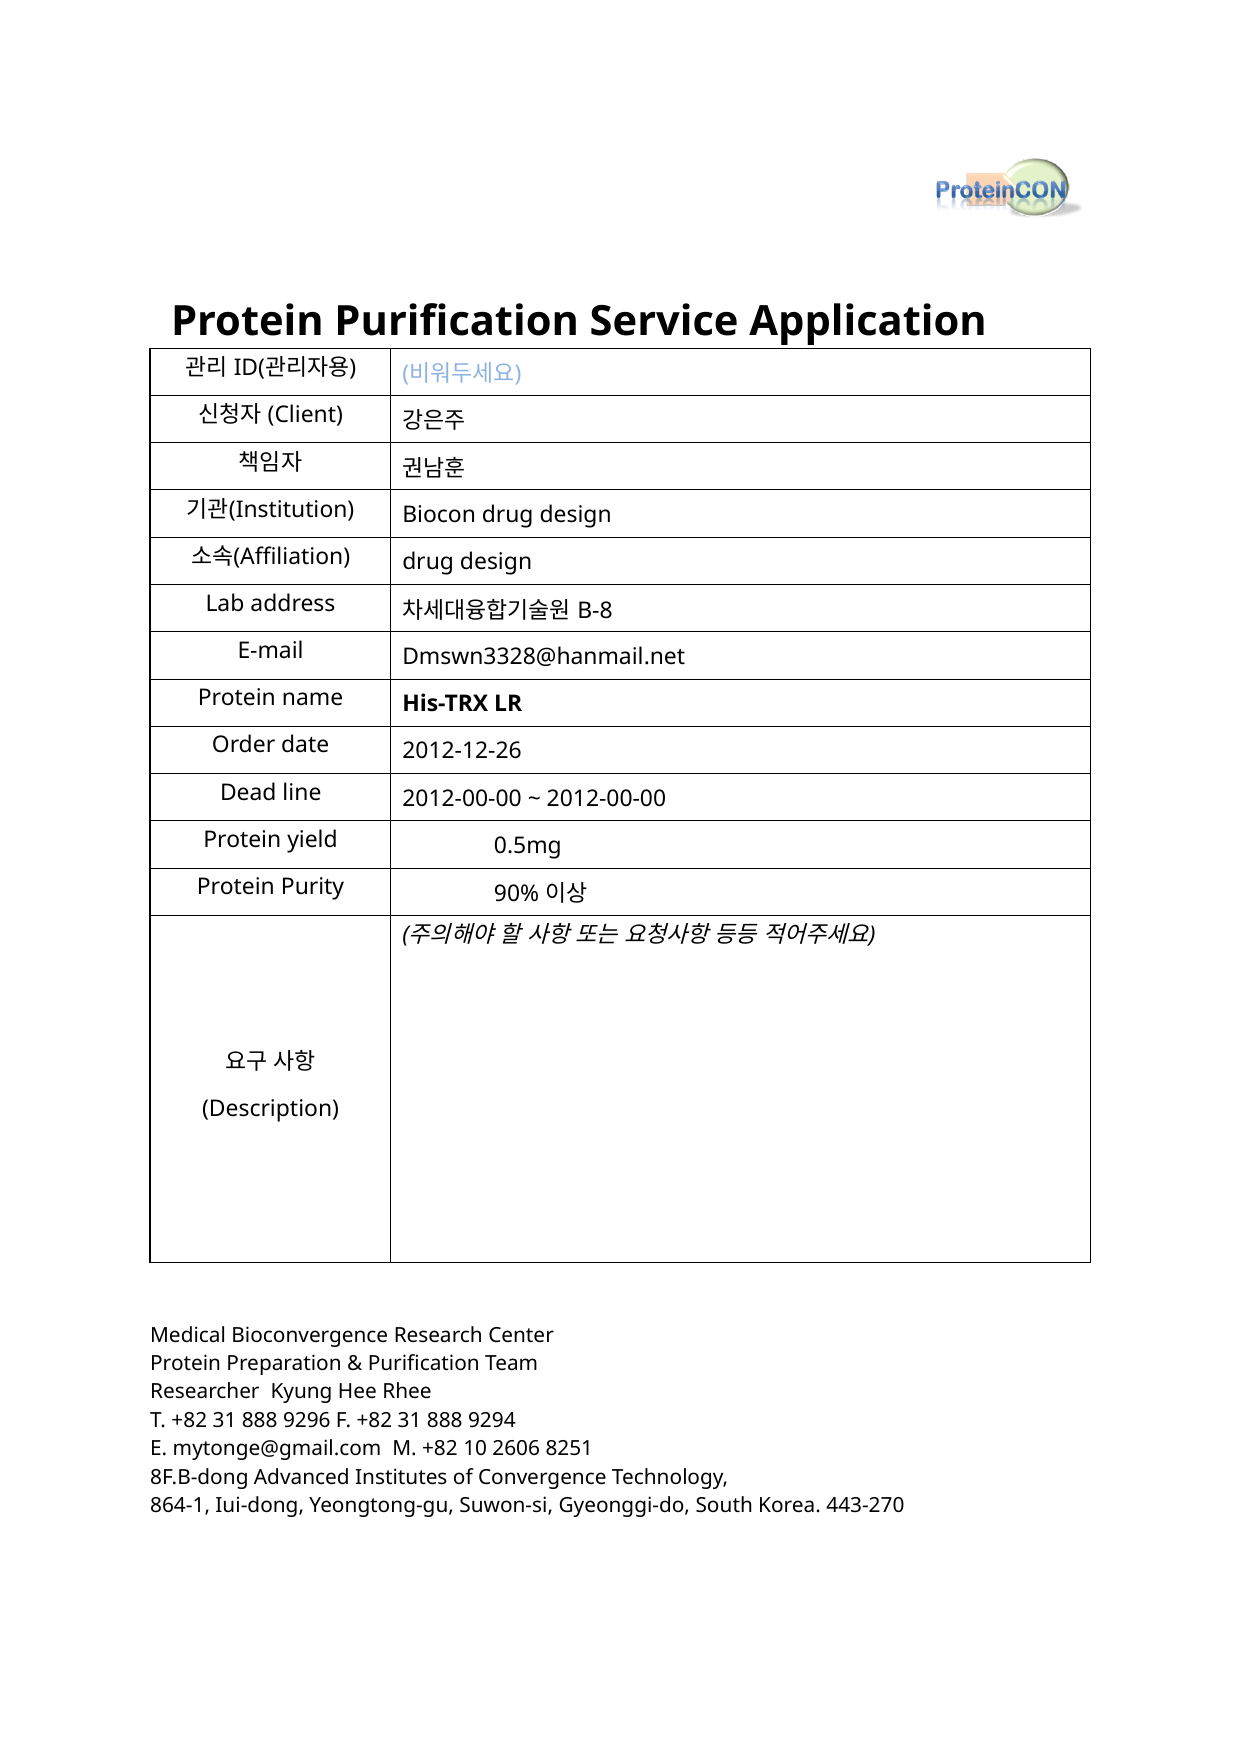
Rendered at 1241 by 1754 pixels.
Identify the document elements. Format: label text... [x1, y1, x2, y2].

picture [929, 157, 1085, 217]
table_header 관리 ID(관리자용) [151, 349, 390, 395]
table_cell Dmswn3328@hanmail.net [391, 632, 1090, 678]
table_cell 신청자 (Client) [151, 396, 390, 442]
table_cell His-TRX LR [391, 680, 1090, 726]
text E. mytonge@gmail.com M. +82 10 2606 8251 [150, 1433, 1090, 1462]
table_cell E-mail [151, 632, 390, 678]
table_cell 기관(Institution) [151, 490, 390, 537]
table_cell Lab address [151, 585, 390, 631]
table_cell 2012-00-00 ~ 2012-00-00 [391, 774, 1090, 820]
table_cell 권남훈 [391, 443, 1090, 489]
text Medical Bioconvergence Research Center [150, 1320, 1090, 1348]
table_cell Dead line [151, 774, 390, 820]
text Protein Preparation & Purification Team [150, 1348, 1090, 1377]
text 8F.B-dong Advanced Institutes of Convergence Technology, [150, 1462, 1090, 1490]
table_cell Biocon drug design [391, 490, 1090, 537]
table_cell Protein yield [151, 821, 390, 868]
table_header (비워두세요) [391, 349, 1090, 395]
table_cell Protein Purity [151, 869, 390, 915]
table_cell 책임자 [151, 443, 390, 489]
text 864-1, Iui-dong, Yeongtong-gu, Suwon-si, Gyeonggi-do, South Korea. 443-270 [150, 1490, 1090, 1519]
table_cell 소속(Affiliation) [151, 538, 390, 584]
table_cell Protein name [151, 680, 390, 726]
table_cell Order date [151, 727, 390, 773]
text Protein Purification Service Application [150, 291, 1090, 347]
table_cell 2012-12-26 [391, 727, 1090, 773]
table_cell 0.5mg [391, 821, 1090, 868]
text Researcher Kyung Hee Rhee [150, 1377, 1090, 1405]
table_cell drug design [391, 538, 1090, 584]
table_cell 강은주 [391, 396, 1090, 442]
table_cell (주의해야 할 사항 또는 요청사항 등등 적어주세요) [391, 916, 1090, 1262]
table_cell 90% 이상 [391, 869, 1090, 915]
table_cell 요구 사항(Description) [151, 916, 390, 1262]
table_cell 차세대융합기술원 B-8 [391, 585, 1090, 631]
text T. +82 31 888 9296 F. +82 31 888 9294 [150, 1405, 1090, 1433]
